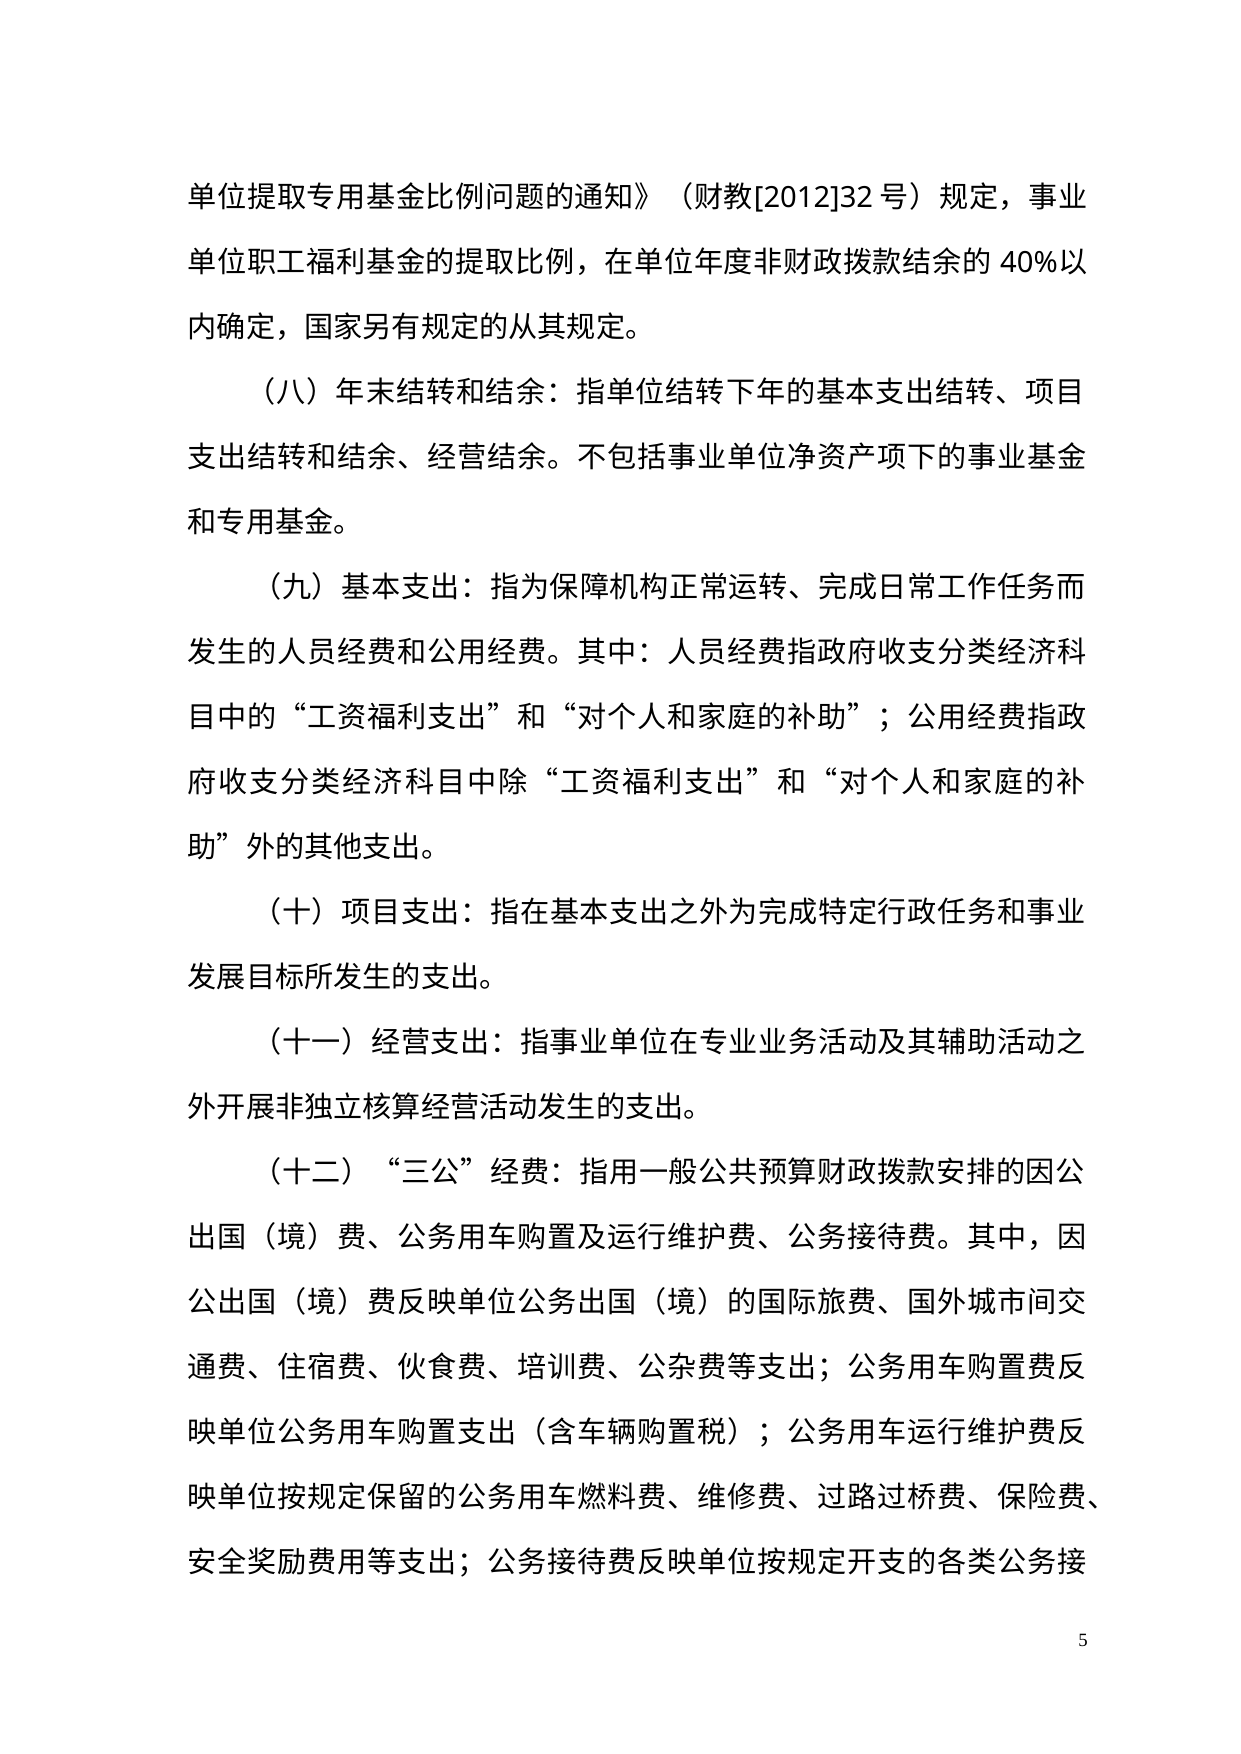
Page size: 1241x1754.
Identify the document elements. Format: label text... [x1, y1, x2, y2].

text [187, 1137, 1087, 1592]
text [187, 162, 1087, 357]
text （十一）经营支出：指事业单位在专业业务活动及其辅助活动之外开展非独立核算经营活动发生的支出。 [187, 1007, 1087, 1137]
text （八）年末结转和结余：指单位结转下年的基本支出结转、项目支出结转和结余、经营结余。不包括事业单位净资产项下的事业基金和专用基金。 [187, 357, 1087, 552]
text （十）项目支出：指在基本支出之外为完成特定行政任务和事业发展目标所发生的支出。 [187, 877, 1087, 1007]
text （九）基本支出：指为保障机构正常运转、完成日常工作任务而发生的人员经费和公用经费。其中：人员经费指政府收支分类经济科目中的“工资福利支出”和“对个人和家庭的补助”；公用经费指政府收支分类经济科目中除“工资福利支出”和“对个人和家庭的补助”外的其他支出。 [187, 552, 1087, 877]
